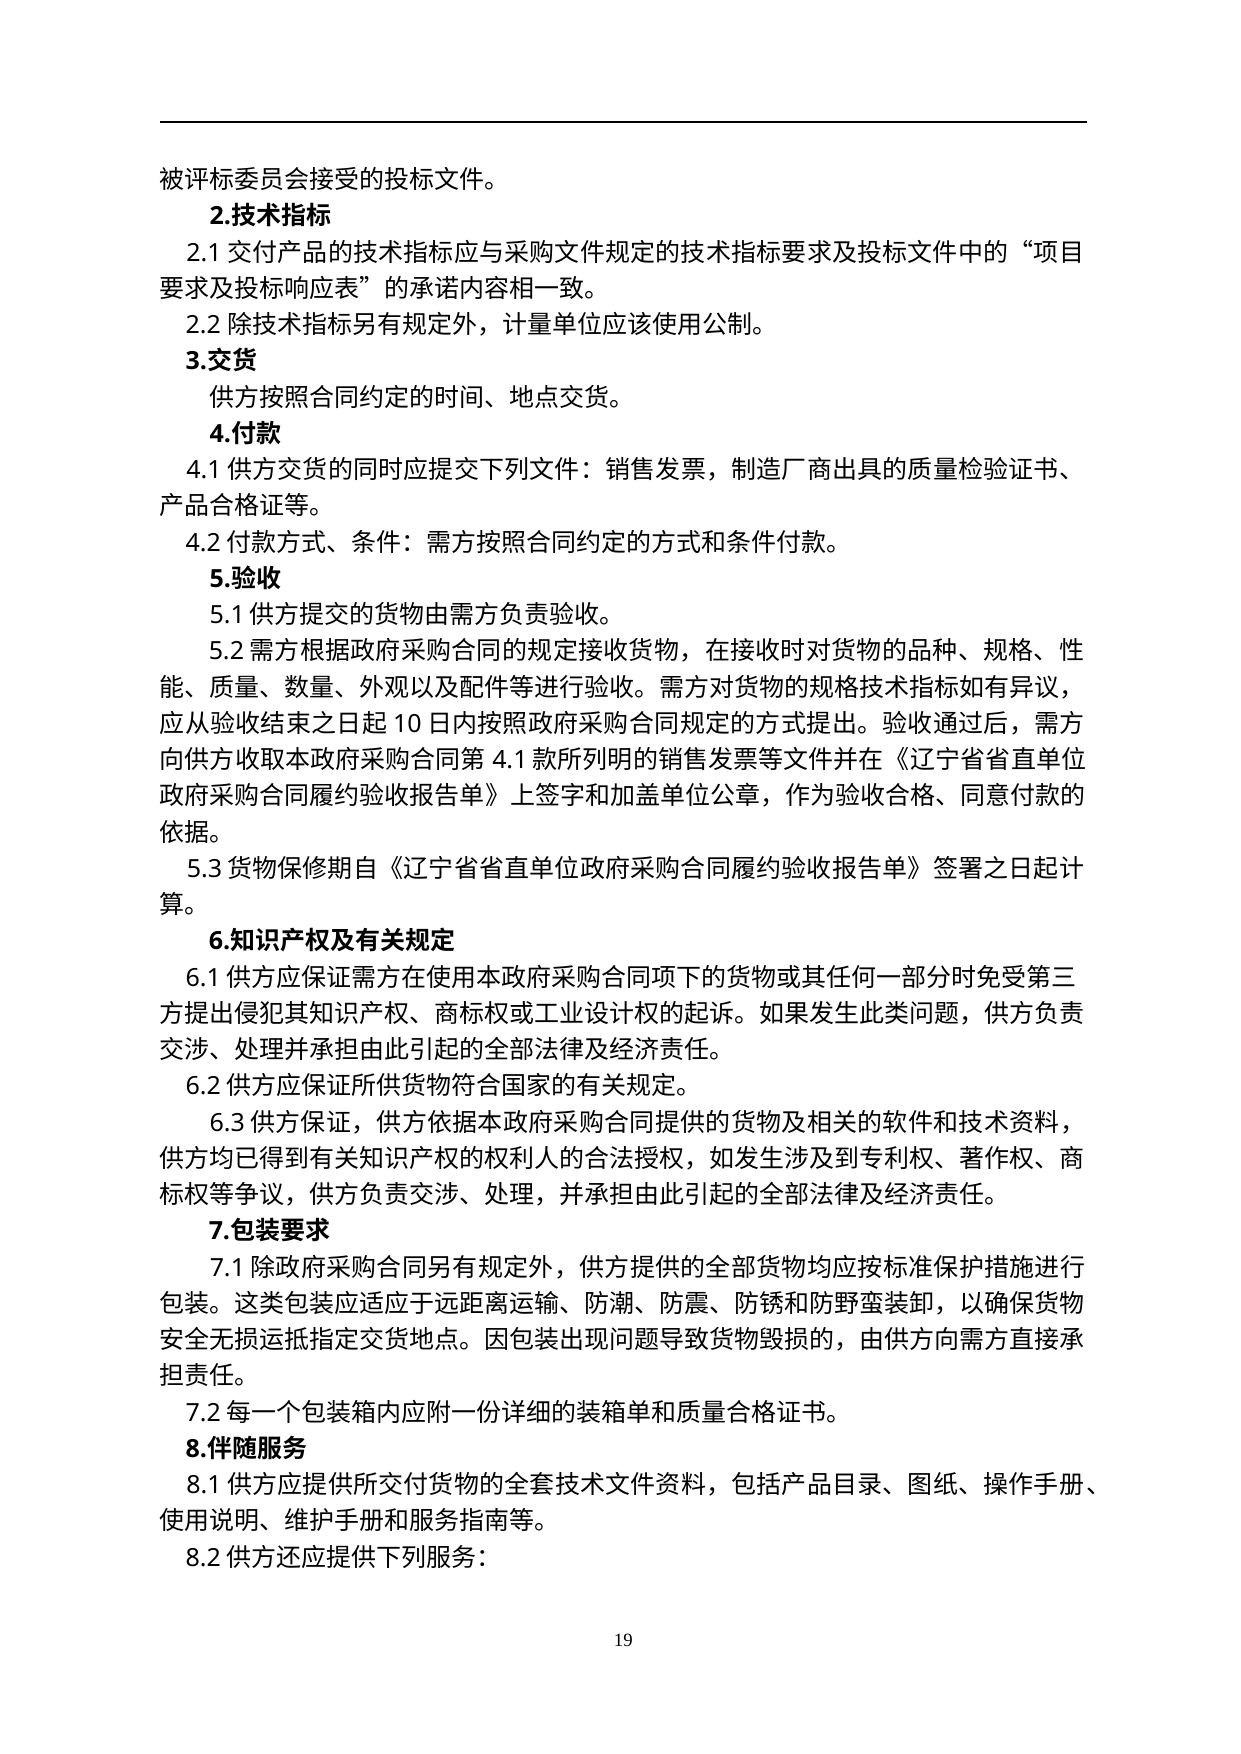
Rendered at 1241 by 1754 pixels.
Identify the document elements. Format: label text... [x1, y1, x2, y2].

text 5.2需方根据政府采购合同的规定接收货物，在接收时对货物的品种、规格、性能、质量、数量、外观以及配件等进行验收。需方对货物的规格技术指标如有异议，应从验收结束之日起10日内按照政府采购合同规定的方式提出。验收通过后，需方向供方收取本政府采购合同第4.1款所列明的销售发票等文件并在《辽宁省省直单位政府采购合同履约验收报告单》上签字和加盖单位公章，作为验收合格、同意付款的依据。 5.3货物保修期自《辽宁省省直单位政府采购合同履约验收报告单》签署之日起计算。 [159, 631, 1087, 921]
text 5.验收 [159, 558, 1087, 594]
text 4.付款 4.1供方交货的同时应提交下列文件：销售发票，制造厂商出具的质量检验证书、产品合格证等。 4.2付款方式、条件：需方按照合同约定的方式和条件付款。 [159, 413, 1087, 558]
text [159, 1247, 1087, 1573]
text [159, 159, 1087, 196]
text 6.3供方保证，供方依据本政府采购合同提供的货物及相关的软件和技术资料，供方均已得到有关知识产权的权利人的合法授权，如发生涉及到专利权、著作权、商标权等争议，供方负责交涉、处理，并承担由此引起的全部法律及经济责任。 [159, 1102, 1087, 1211]
text 6.知识产权及有关规定 6.1供方应保证需方在使用本政府采购合同项下的货物或其任何一部分时免受第三方提出侵犯其知识产权、商标权或工业设计权的起诉。如果发生此类问题，供方负责交涉、处理并承担由此引起的全部法律及经济责任。 6.2供方应保证所供货物符合国家的有关规定。 [159, 921, 1087, 1102]
text 7.包装要求 [159, 1211, 1087, 1247]
text 供方按照合同约定的时间、地点交货。 [159, 377, 1087, 413]
text 5.1供方提交的货物由需方负责验收。 [159, 594, 1087, 631]
text 2.技术指标 2.1交付产品的技术指标应与采购文件规定的技术指标要求及投标文件中的“项目要求及投标响应表”的承诺内容相一致。 2.2 除技术指标另有规定外，计量单位应该使用公制。 3.交货 [159, 196, 1087, 377]
